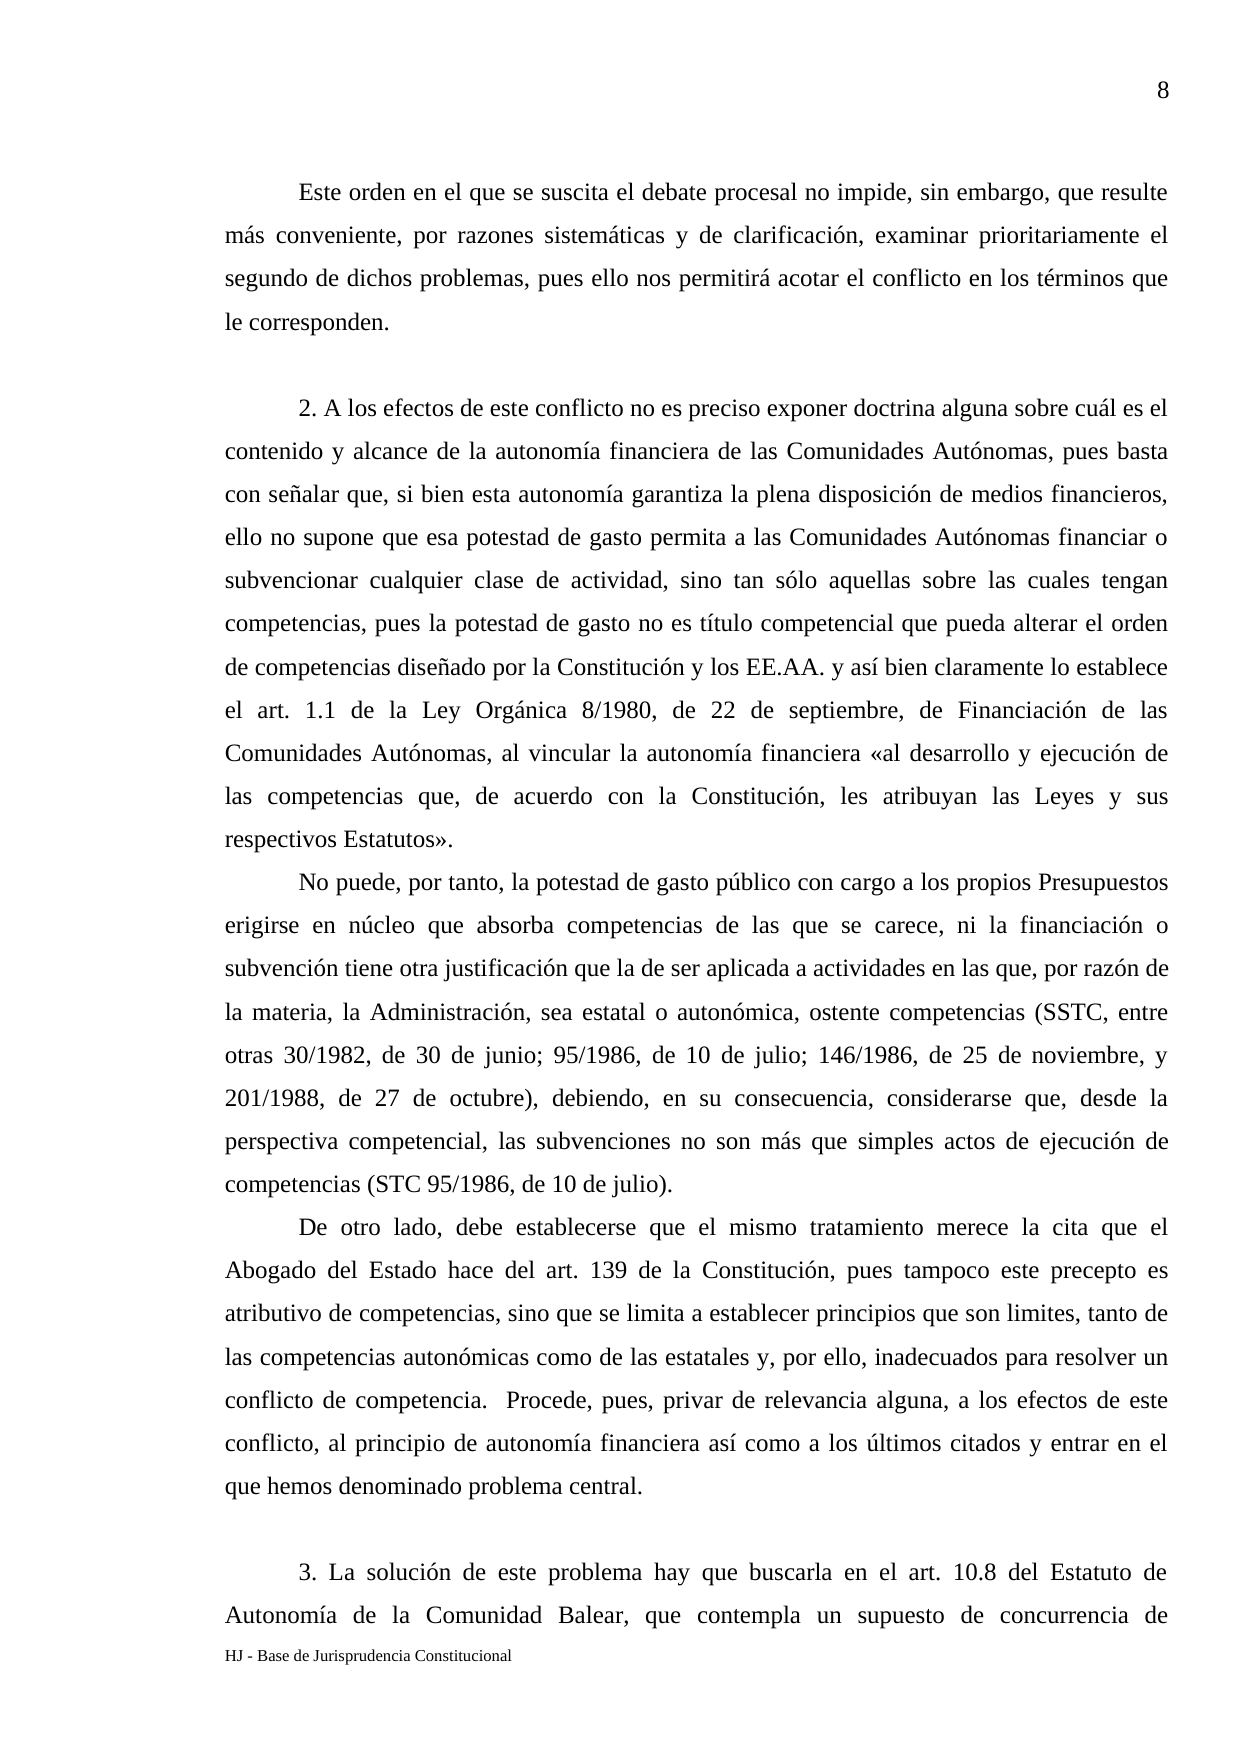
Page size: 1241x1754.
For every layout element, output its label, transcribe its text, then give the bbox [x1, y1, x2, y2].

text Este orden en el que se suscita el debate procesal no impide, sin embargo, que resulte más conveniente, por razones sistemáticas y de clarificación, examinar prioritariamente el segundo de dichos problemas, pues ello nos permitirá acotar el conflicto en los términos que le corresponden. [224, 177, 1169, 335]
text No puede, por tanto, la potestad de gasto público con cargo a los propios Presupuestos erigirse en núcleo que absorba competencias de las que se carece, ni la financiación o subvención tiene otra justificación que la de ser aplicada a actividades en las que, por razón de la materia, la Administración, sea estatal o autonómica, ostente competencias (SSTC, entre otras 30/1982, de 30 de junio; 95/1986, de 10 de julio; 146/1986, de 25 de noviembre, y 201/1988, de 27 de octubre), debiendo, en su consecuencia, considerarse que, desde la perspectiva competencial, las subvenciones no son más que simples actos de ejecución de competencias (STC 95/1986, de 10 de julio). [224, 867, 1169, 1198]
text De otro lado, debe establecerse que el mismo tratamiento merece la cita que el Abogado del Estado hace del art. 139 de la Constitución, pues tampoco este precepto es atributivo de competencias, sino que se limita a establecer principios que son limites, tanto de las competencias autonómicas como de las estatales y, por ello, inadecuados para resolver un conflicto de competencia. Procede, pues, privar de relevancia alguna, a los efectos de este conflicto, al principio de autonomía financiera así como a los últimos citados y entrar en el que hemos denominado problema central. [224, 1212, 1169, 1500]
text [224, 1557, 1169, 1629]
text 2. A los efectos de este conflicto no es preciso exponer doctrina alguna sobre cuál es el contenido y alcance de la autonomía financiera de las Comunidades Autónomas, pues basta con señalar que, si bien esta autonomía garantiza la plena disposición de medios financieros, ello no supone que esa potestad de gasto permita a las Comunidades Autónomas financiar o subvencionar cualquier clase de actividad, sino tan sólo aquellas sobre las cuales tengan competencias, pues la potestad de gasto no es título competencial que pueda alterar el orden de competencias diseñado por la Constitución y los EE.AA. y así bien claramente lo establece el art. 1.1 de la Ley Orgánica 8/1980, de 22 de septiembre, de Financiación de las Comunidades Autónomas, al vincular la autonomía financiera «al desarrollo y ejecución de las competencias que, de acuerdo con la Constitución, les atribuyan las Leyes y sus respectivos Estatutos». [224, 393, 1169, 853]
